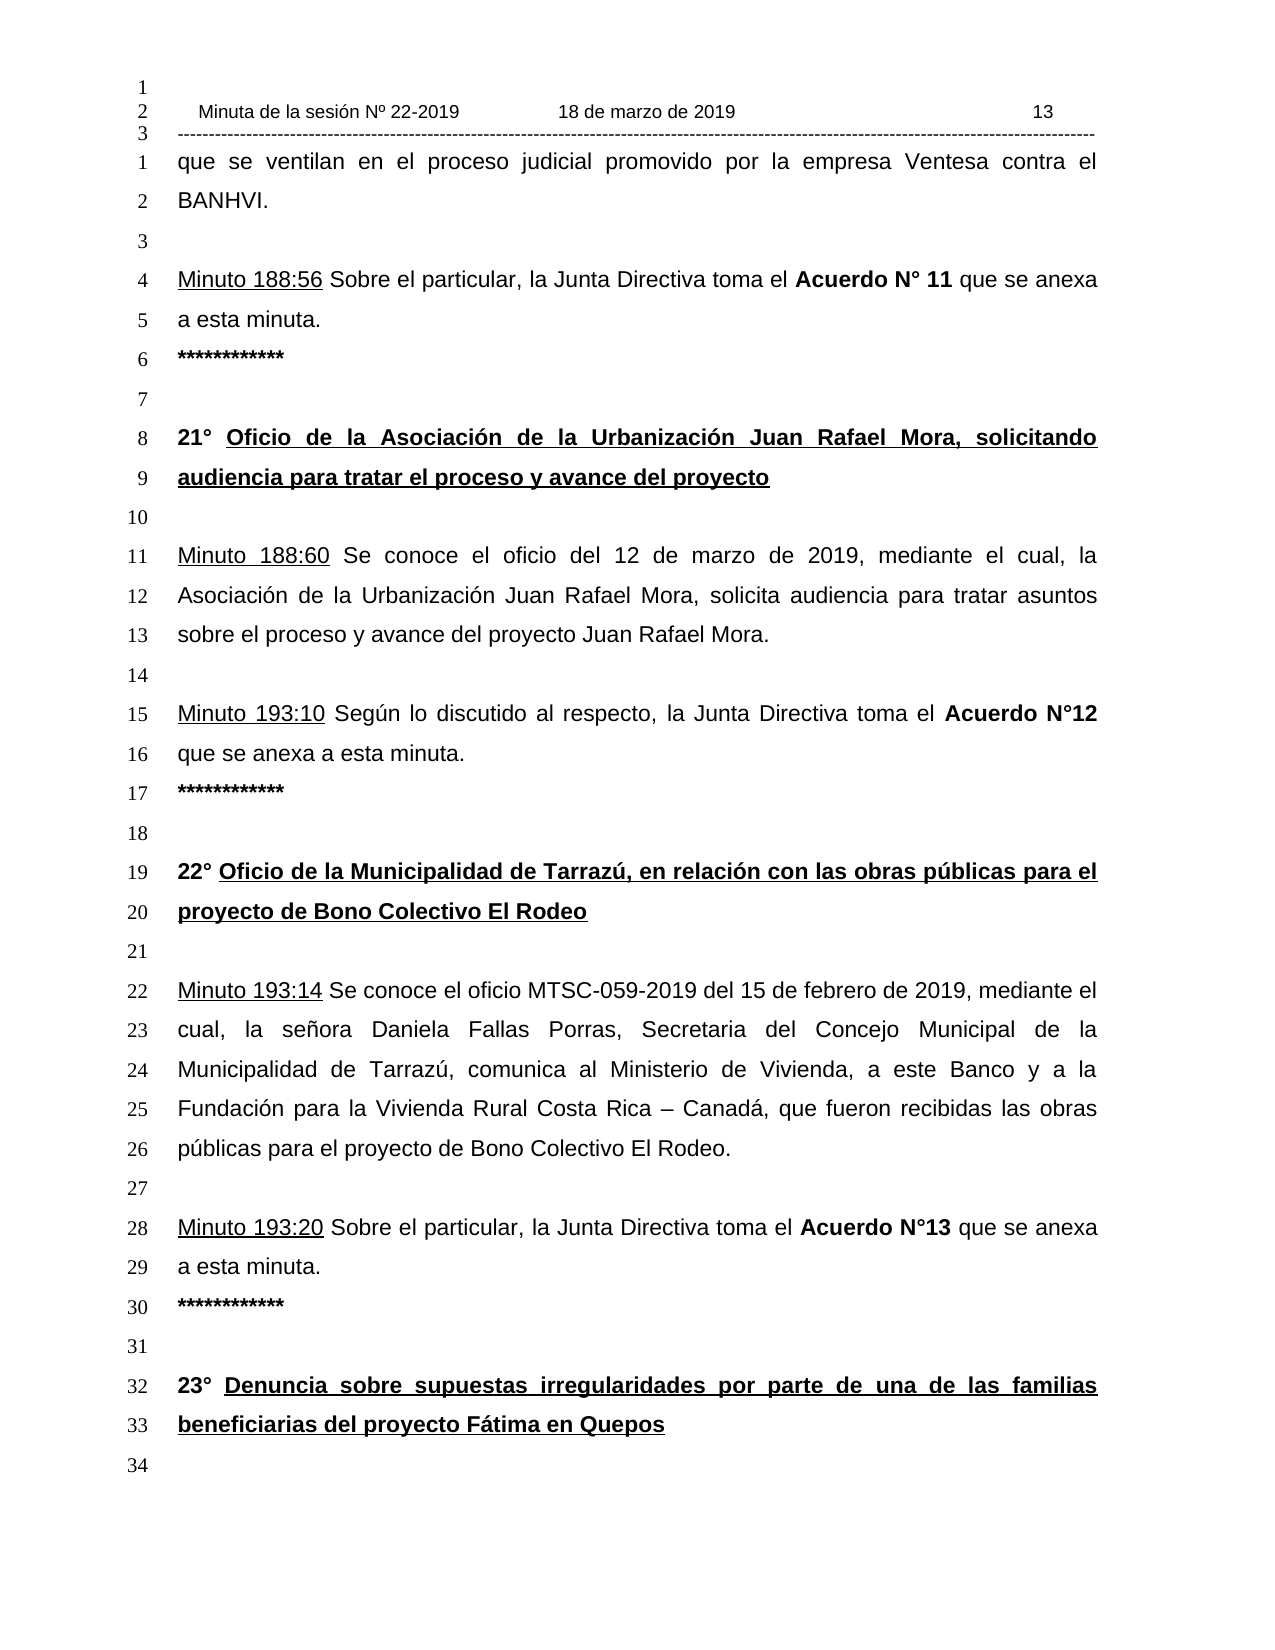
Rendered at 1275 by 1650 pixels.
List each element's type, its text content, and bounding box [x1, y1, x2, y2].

text Minuto 193:14 Se conoce el oficio MTSC-059-2019 del 15 de febrero de 2019, mediante el cual, la señora Daniela Fallas Porras, Secretaria del Concejo Municipal de la Municipalidad de Tarrazú, comunica al Ministerio de Vivienda, a este Banco y a la Fundación para la Vivienda Rural Costa Rica – Canadá, que fueron recibidas las obras públicas para el proyecto de Bono Colectivo El Rodeo. [177, 977, 1098, 1161]
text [177, 148, 1098, 213]
text 22° Oficio de la Municipalidad de Tarrazú, en relación con las obras públicas para el proyecto de Bono Colectivo El Rodeo [177, 858, 1098, 924]
text Minuto 188:56 Sobre el particular, la Junta Directiva toma el Acuerdo N° 11 que se anexa a esta minuta. [177, 266, 1098, 332]
text Minuto 193:10 Según lo discutido al respecto, la Junta Directiva toma el Acuerdo N°12 que se anexa a esta minuta. [177, 700, 1098, 766]
text ************ [177, 345, 1098, 371]
text ************ [177, 779, 1098, 806]
text 21° Oficio de la Asociación de la Urbanización Juan Rafael Mora, solicitando audiencia para tratar el proceso y avance del proyecto [177, 424, 1098, 490]
text Minuto 188:60 Se conoce el oficio del 12 de marzo de 2019, mediante el cual, la Asociación de la Urbanización Juan Rafael Mora, solicita audiencia para tratar asuntos sobre el proceso y avance del proyecto Juan Rafael Mora. [177, 542, 1098, 648]
text ************ [177, 1293, 1098, 1319]
text Minuto 193:20 Sobre el particular, la Junta Directiva toma el Acuerdo N°13 que se anexa a esta minuta. [177, 1214, 1098, 1279]
text 23° Denuncia sobre supuestas irregularidades por parte de una de las familias beneficiarias del proyecto Fátima en Quepos [177, 1372, 1098, 1437]
